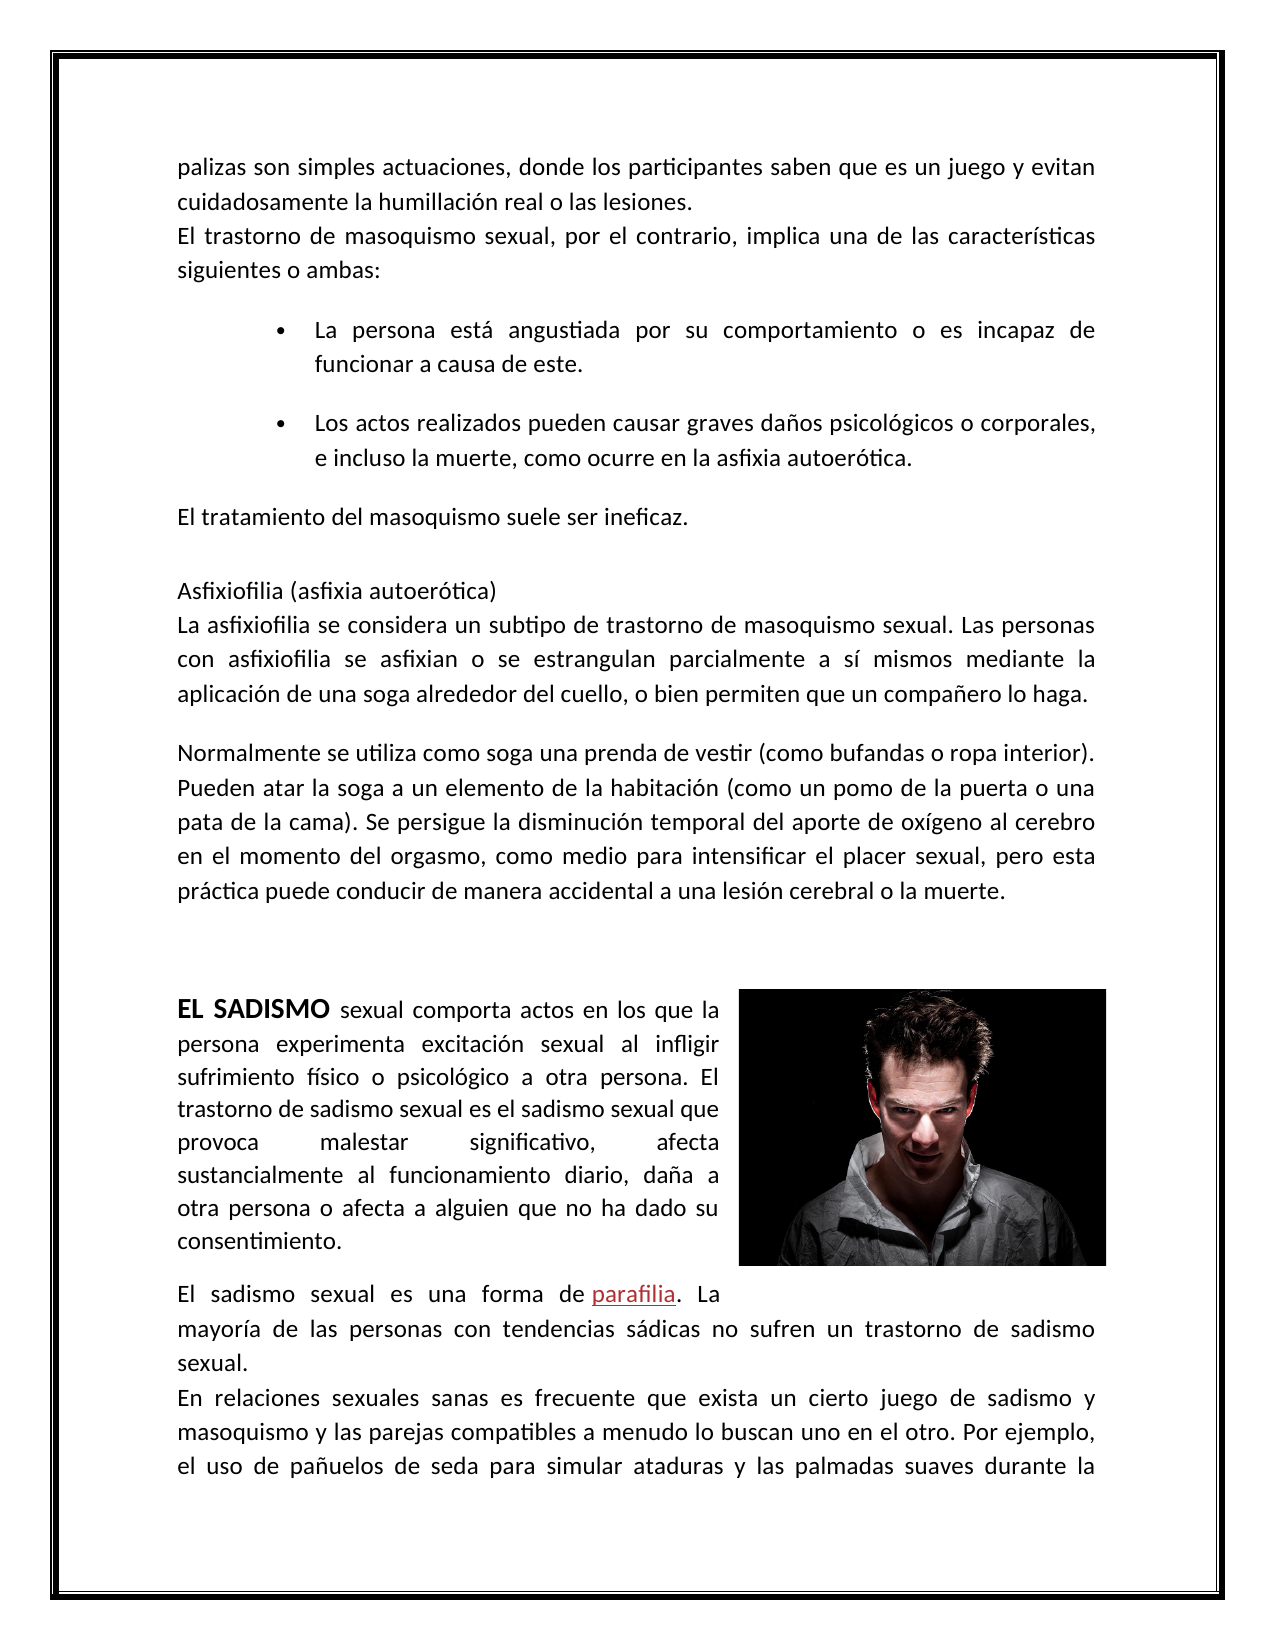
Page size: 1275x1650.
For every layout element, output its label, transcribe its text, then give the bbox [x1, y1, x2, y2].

list La persona está angustiada por su comportamiento o es incapaz de funcionar a causa de este. [277, 241, 1098, 310]
text Normalmente se utiliza como soga una prenda de vestir (como bufandas o ropa interior). Pueden atar la soga a un elemento de la habitación (como un pomo de la puerta o una pata de la cama). Se persigue la disminución temporal del aporte de oxígeno al cerebro en el momento del orgasmo, como medio para intensificar el placer sexual, pero esta práctica puede conducir de manera accidental a una lesión cerebral o la muerte. [177, 665, 1098, 837]
text El tratamiento del masoquismo suele ser ineficaz. [177, 429, 1098, 463]
text EL SADISMO sexual comporta actos en los que la persona experimenta excitación sexual al infligir sufrimiento físico o psicológico a otra persona. El trastorno de sadismo sexual es el sadismo sexual que provoca malestar significativo, afecta sustancialmente al funcionamiento diario, daña a otra persona o afecta a alguien que no ha dado su consentimiento. [177, 921, 737, 1187]
text Asfixiofilia (asfixia autoerótica) [177, 488, 1098, 537]
text El trastorno de masoquismo sexual, por el contrario, implica una de las características siguientes o ambas: [177, 147, 1098, 216]
text La asfixiofilia se considera un subtipo de trastorno de masoquismo sexual. Las personas con asfixiofilia se asfixian o se estrangulan parcialmente a sí mismos mediante la aplicación de una soga alrededor del cuello, o bien permiten que un compañero lo haga. [177, 537, 1098, 640]
picture [737, 921, 1106, 1196]
text En relaciones sexuales sanas es frecuente que exista un cierto juego de sadismo y masoquismo y las parejas compatibles a menudo lo buscan uno en el otro. Por ejemplo, el uso de pañuelos de seda para simular ataduras y las palmadas suaves durante la actividad sexual son prácticas comunes entre parejas que lo consienten, y no son consideradas prácticas sadomasoquistas. [177, 1309, 1098, 1481]
list Los actos realizados pueden causar graves daños psicológicos o corporales, e incluso la muerte, como ocurre en la asfixia autoerótica. [277, 335, 1098, 404]
text El sadismo sexual es una forma de parafilia. La mayoría de las personas con tendencias sádicas no sufren un trastorno de sadismo sexual. [177, 1206, 1098, 1309]
